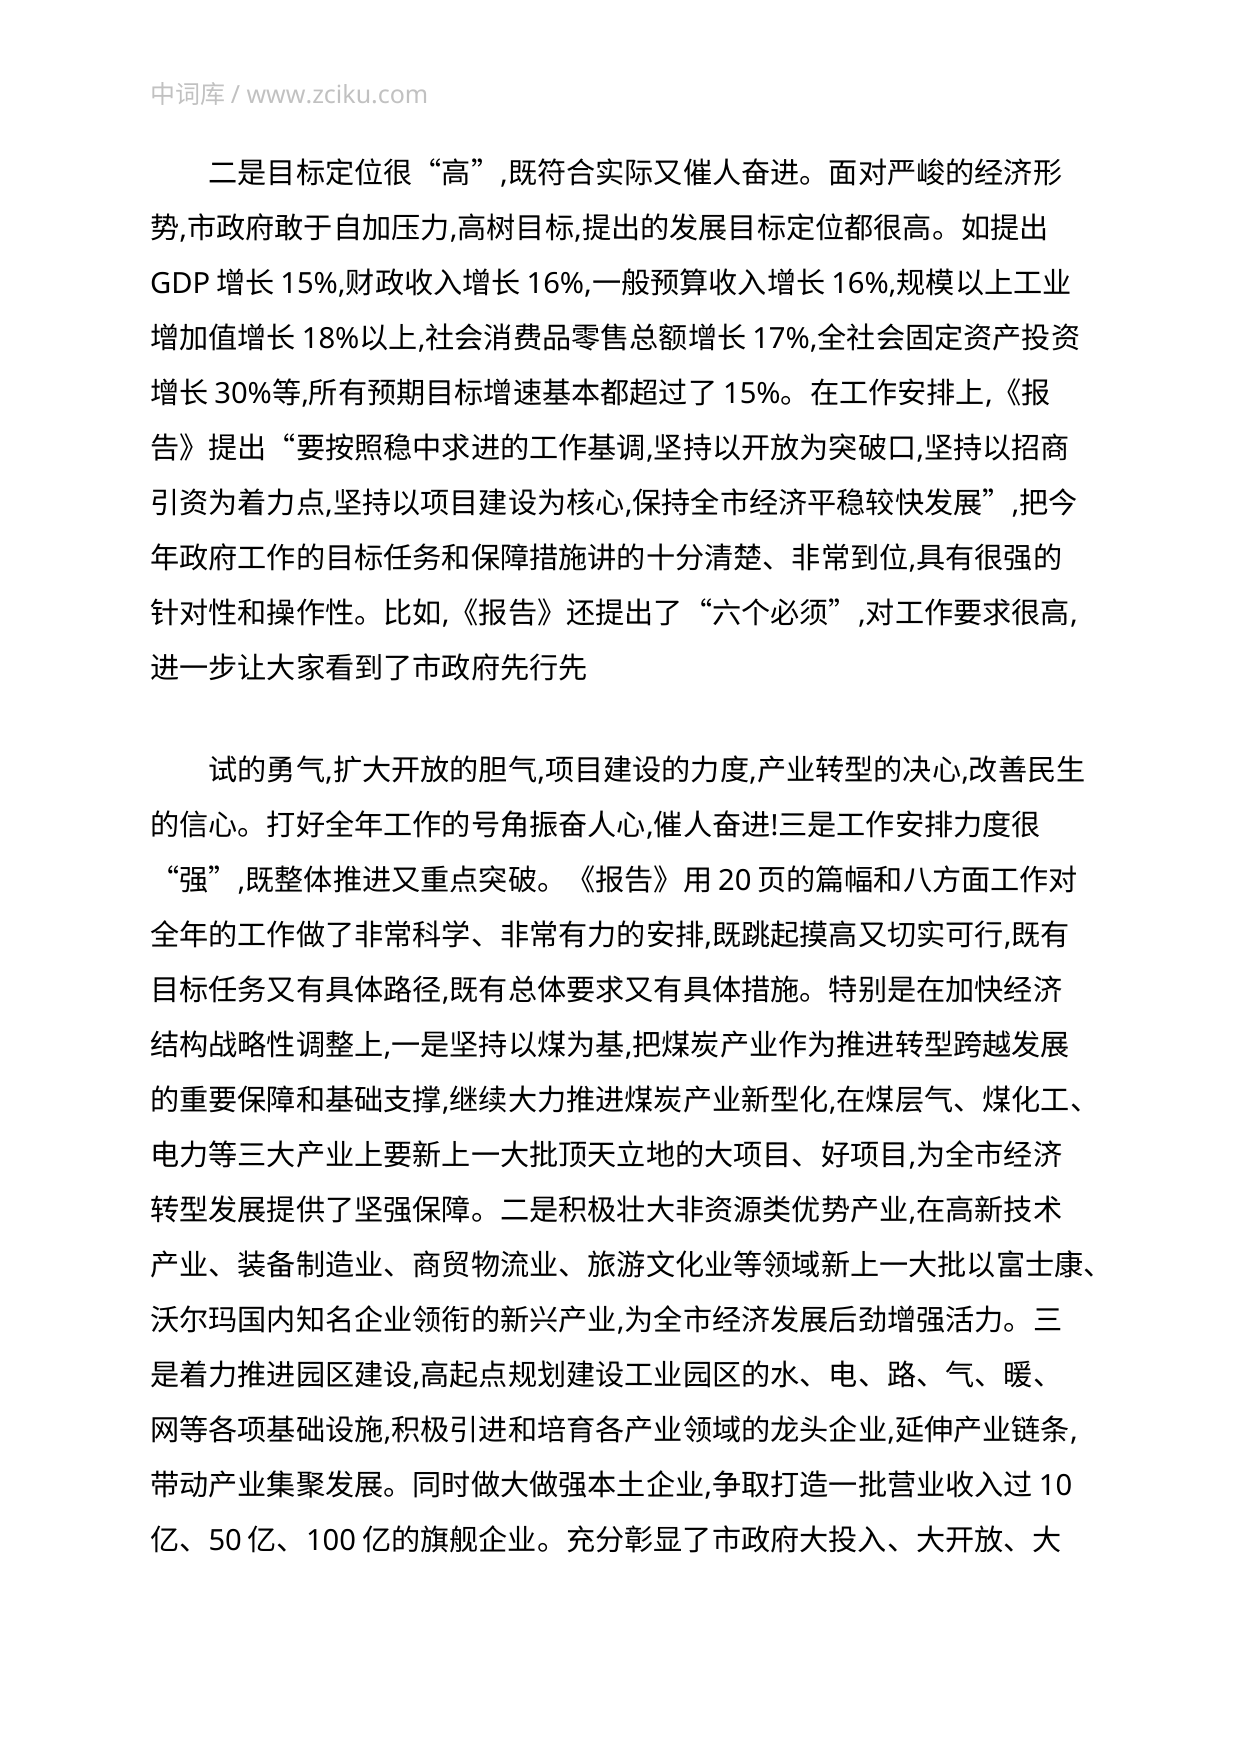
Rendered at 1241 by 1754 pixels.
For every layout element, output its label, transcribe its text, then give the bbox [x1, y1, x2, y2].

text 二是目标定位很“高”,既符合实际又催人奋进。面对严峻的经济形势,市政府敢于自加压力,高树目标,提出的发展目标定位都很高。如提出GDP增长15%,财政收入增长16%,一般预算收入增长16%,规模以上工业增加值增长18%以上,社会消费品零售总额增长17%,全社会固定资产投资增长30%等,所有预期目标增速基本都超过了15%。在工作安排上,《报告》提出“要按照稳中求进的工作基调,坚持以开放为突破口,坚持以招商引资为着力点,坚持以项目建设为核心,保持全市经济平稳较快发展”,把今年政府工作的目标任务和保障措施讲的十分清楚、非常到位,具有很强的针对性和操作性。比如,《报告》还提出了“六个必须”,对工作要求很高,进一步让大家看到了市政府先行先 [150, 150, 1090, 687]
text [150, 747, 1090, 1559]
